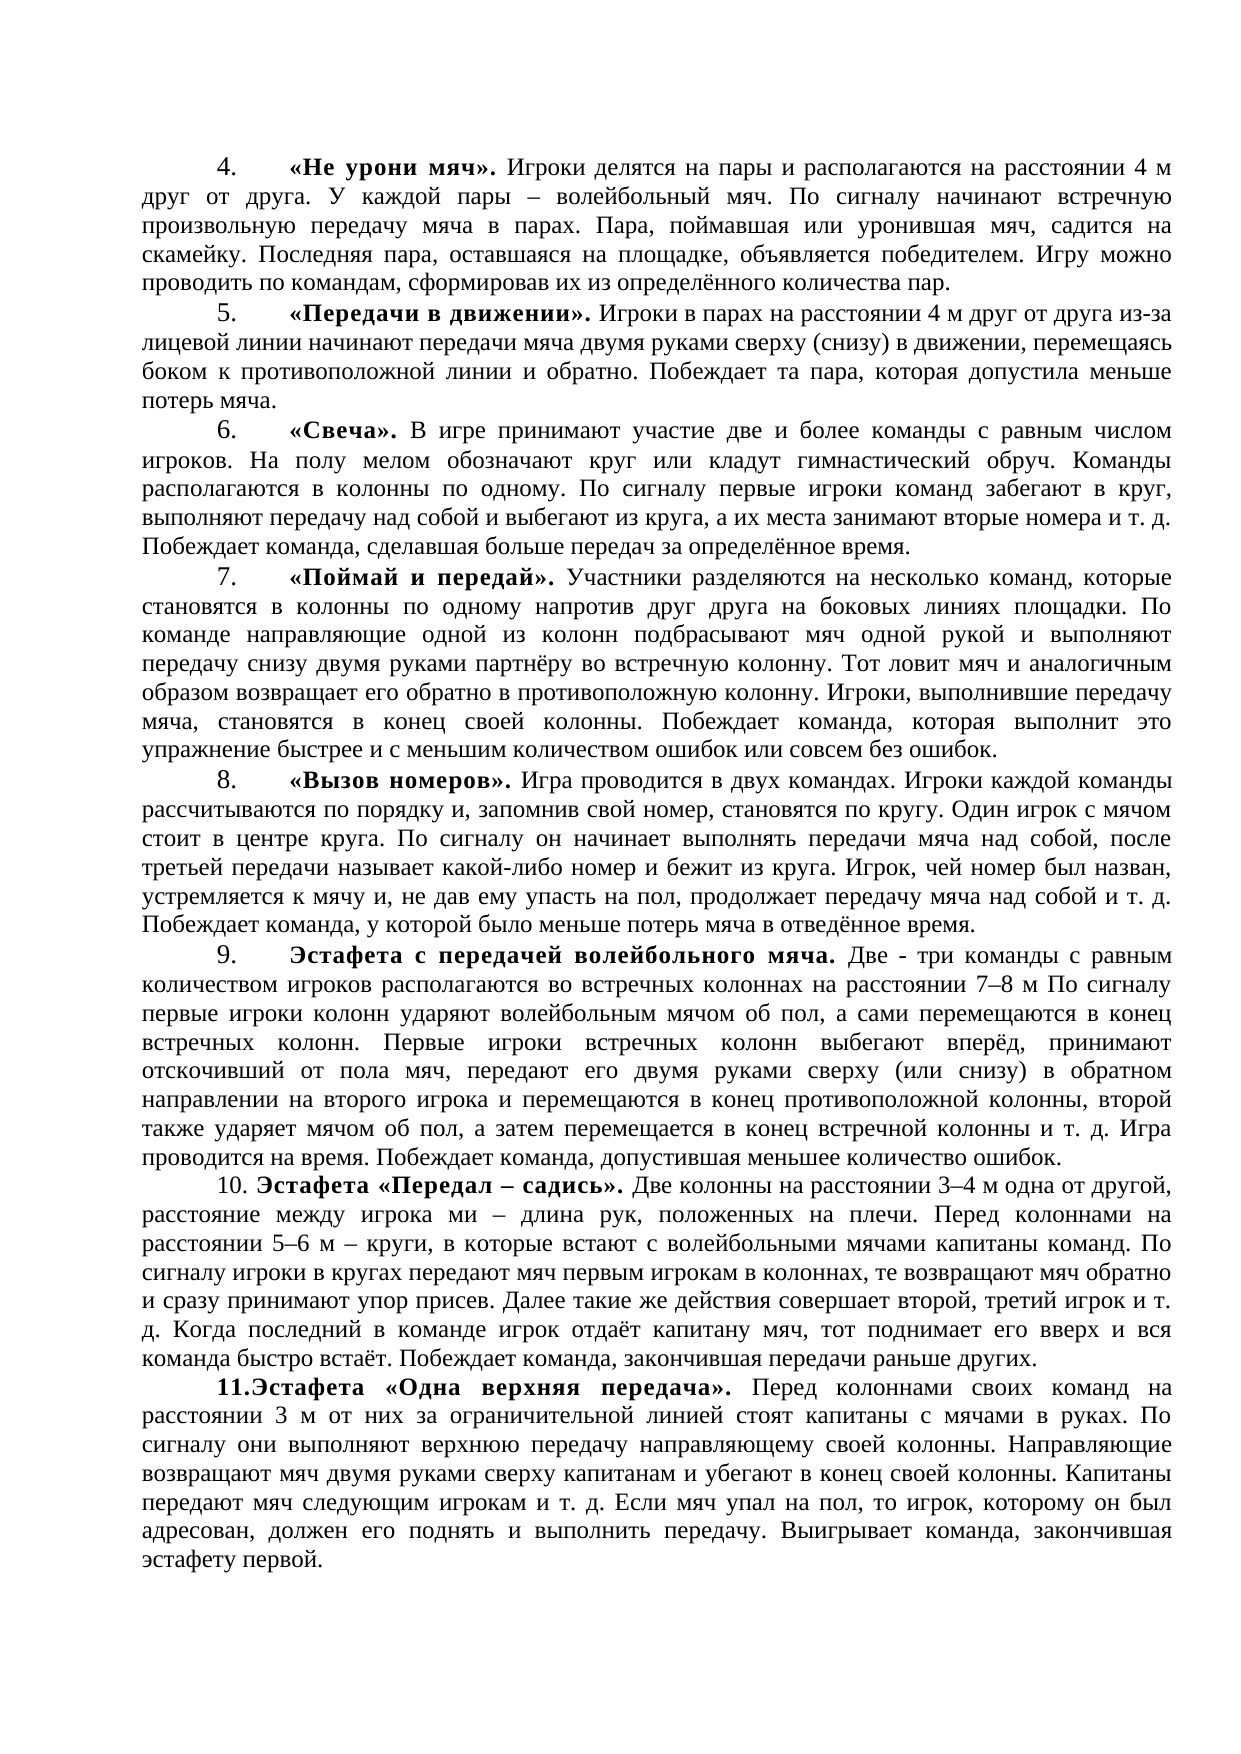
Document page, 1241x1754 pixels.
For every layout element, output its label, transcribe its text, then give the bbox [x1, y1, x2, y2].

list «Не урони мяч». Игроки делятся на пары и располагаются на расстоянии 4 м друг от друга. У каждой пары – волейбольный мяч. По сигналу начинают встречную произвольную передачу мяча в парах. Пара, поймавшая или уронившая мяч, садится на скамейку. Последняя пара, оставшаяся на площадке, объявляется победителем. Игру можно проводить по командам, сформировав их из определённого количества пар. [142, 150, 1173, 296]
list «Поймай и передай». Участники разделяются на несколько команд, которые становятся в колонны по одному напротив друг друга на боковых линиях площадки. По команде направляющие одной из колонн подбрасывают мяч одной рукой и выполняют передачу снизу двумя руками партнёру во встречную колонну. Тот ловит мяч и аналогичным образом возвращает его обратно в противоположную колонну. Игроки, выполнившие передачу мяча, становятся в конец своей колонны. Побеждает команда, которая выполнит это упражнение быстрее и с меньшим количеством ошибок или совсем без ошибок. [142, 560, 1173, 763]
list «Свеча». В игре принимают участие две и более команды с равным числом игроков. На полу мелом обозначают круг или кладут гимнастический обруч. Команды располагаются в колонны по одному. По сигналу первые игроки команд забегают в круг, выполняют передачу над собой и выбегают из круга, а их места занимают вторые номера и т. д. Побеждает команда, сделавшая больше передач за определённое время. [142, 413, 1173, 560]
list «Вызов номеров». Игра проводится в двух командах. Игроки каждой команды рассчитываются по порядку и, запомнив свой номер, становятся по кругу. Один игрок с мячом стоит в центре круга. По сигналу он начинает выполнять передачи мяча над собой, после третьей передачи называет какой-либо номер и бежит из круга. Игрок, чей номер был назван, устремляется к мячу и, не дав ему упасть на пол, продолжает передачу мяча над собой и т. д. Побеждает команда, у которой было меньше потерь мяча в отведённое время. [142, 763, 1173, 938]
text 10. Эстафета «Передал – садись». Две колонны на расстоянии 3–4 м одна от другой, расстояние между игрока ми – длина рук, положенных на плечи. Перед колоннами на расстоянии 5–6 м – круги, в которые встают с волейбольными мячами капитаны команд. По сигналу игроки в кругах передают мяч первым игрокам в колоннах, те возвращают мяч обратно и сразу принимают упор присев. Далее такие же действия совершает второй, третий игрок и т. д. Когда последний в команде игрок отдаёт капитану мяч, тот поднимает его вверх и вся команда быстро встаёт. Побеждает команда, закончившая передачи раньше других. [142, 1171, 1173, 1372]
list Эстафета с передачей волейбольного мяча. Две - три команды с равным количеством игроков располагаются во встречных колоннах на расстоянии 7–8 м По сигналу первые игроки колонн ударяют волейбольным мячом об пол, а сами перемещаются в конец встречных колонн. Первые игроки встречных колонн выбегают вперёд, принимают отскочивший от пола мяч, передают его двумя руками сверху (или снизу) в обратном направлении на второго игрока и перемещаются в конец противоположной колонны, второй также ударяет мячом об пол, а затем перемещается в конец встречной колонны и т. д. Игра проводится на время. Побеждает команда, допустившая меньшее количество ошибок. [142, 938, 1173, 1171]
text 11.Эстафета «Одна верхняя передача». Перед колоннами своих команд на расстоянии 3 м от них за ограничительной линией стоят капитаны с мячами в руках. По сигналу они выполняют верхнюю передачу направляющему своей колонны. Направляющие возвращают мяч двумя руками сверху капитанам и убегают в конец своей колонны. Капитаны передают мяч следующим игрокам и т. д. Если мяч упал на пол, то игрок, которому он был адресован, должен его поднять и выполнить передачу. Выигрывает команда, закончившая эстафету первой. [142, 1372, 1173, 1573]
list «Передачи в движении». Игроки в парах на расстоянии 4 м друг от друга из-за лицевой линии начинают передачи мяча двумя руками сверху (снизу) в движении, перемещаясь боком к противоположной линии и обратно. Побеждает та пара, которая допустила меньше потерь мяча. [142, 296, 1173, 413]
